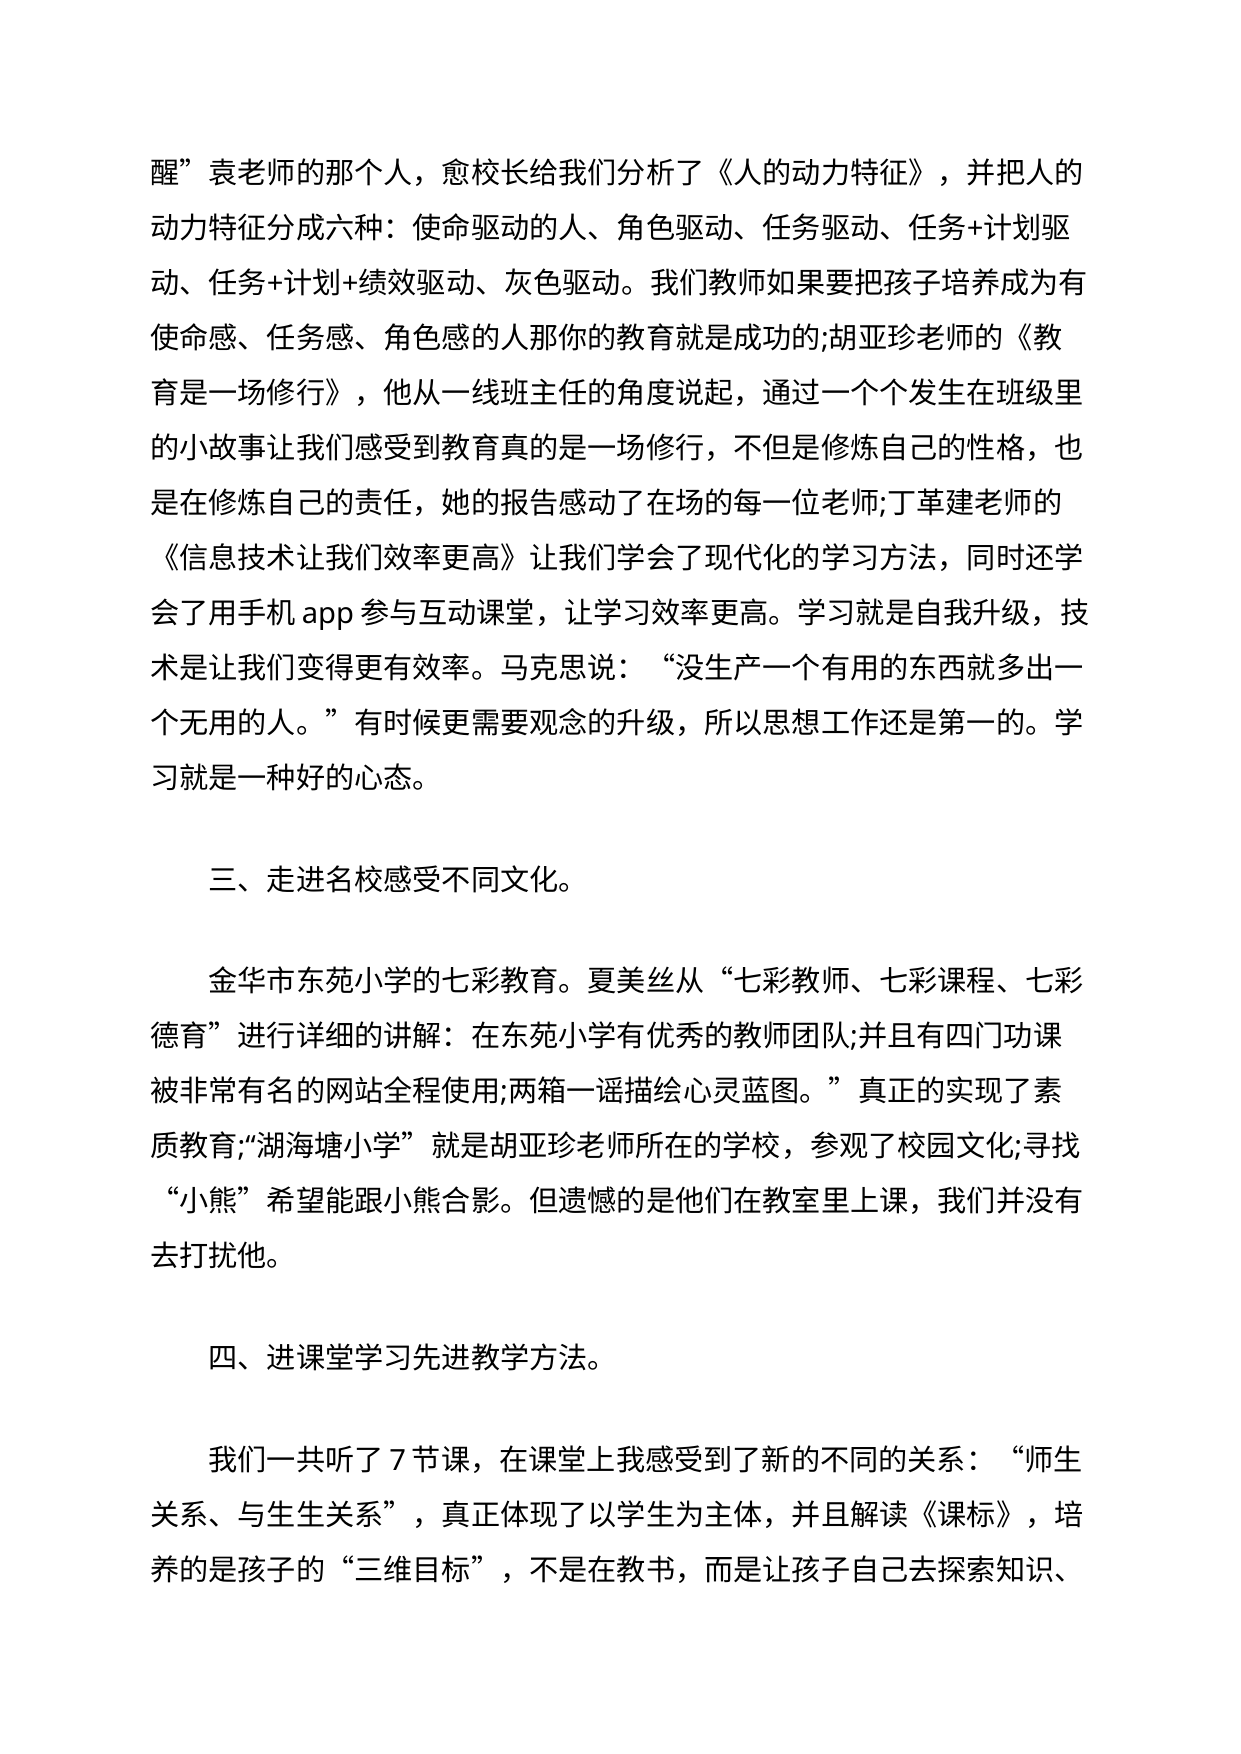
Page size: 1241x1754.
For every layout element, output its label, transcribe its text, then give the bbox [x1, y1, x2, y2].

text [150, 150, 1090, 797]
text 金华市东苑小学的七彩教育。夏美丝从“七彩教师、七彩课程、七彩德育”进行详细的讲解：在东苑小学有优秀的教师团队;并且有四门功课被非常有名的网站全程使用;两箱一谣描绘心灵蓝图。”真正的实现了素质教育;“湖海塘小学”就是胡亚珍老师所在的学校，参观了校园文化;寻找“小熊”希望能跟小熊合影。但遗憾的是他们在教室里上课，我们并没有去打扰他。 [150, 958, 1090, 1275]
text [150, 1436, 1090, 1588]
text 三、走进名校感受不同文化。 [150, 856, 1090, 898]
text 四、进课堂学习先进教学方法。 [150, 1334, 1090, 1377]
